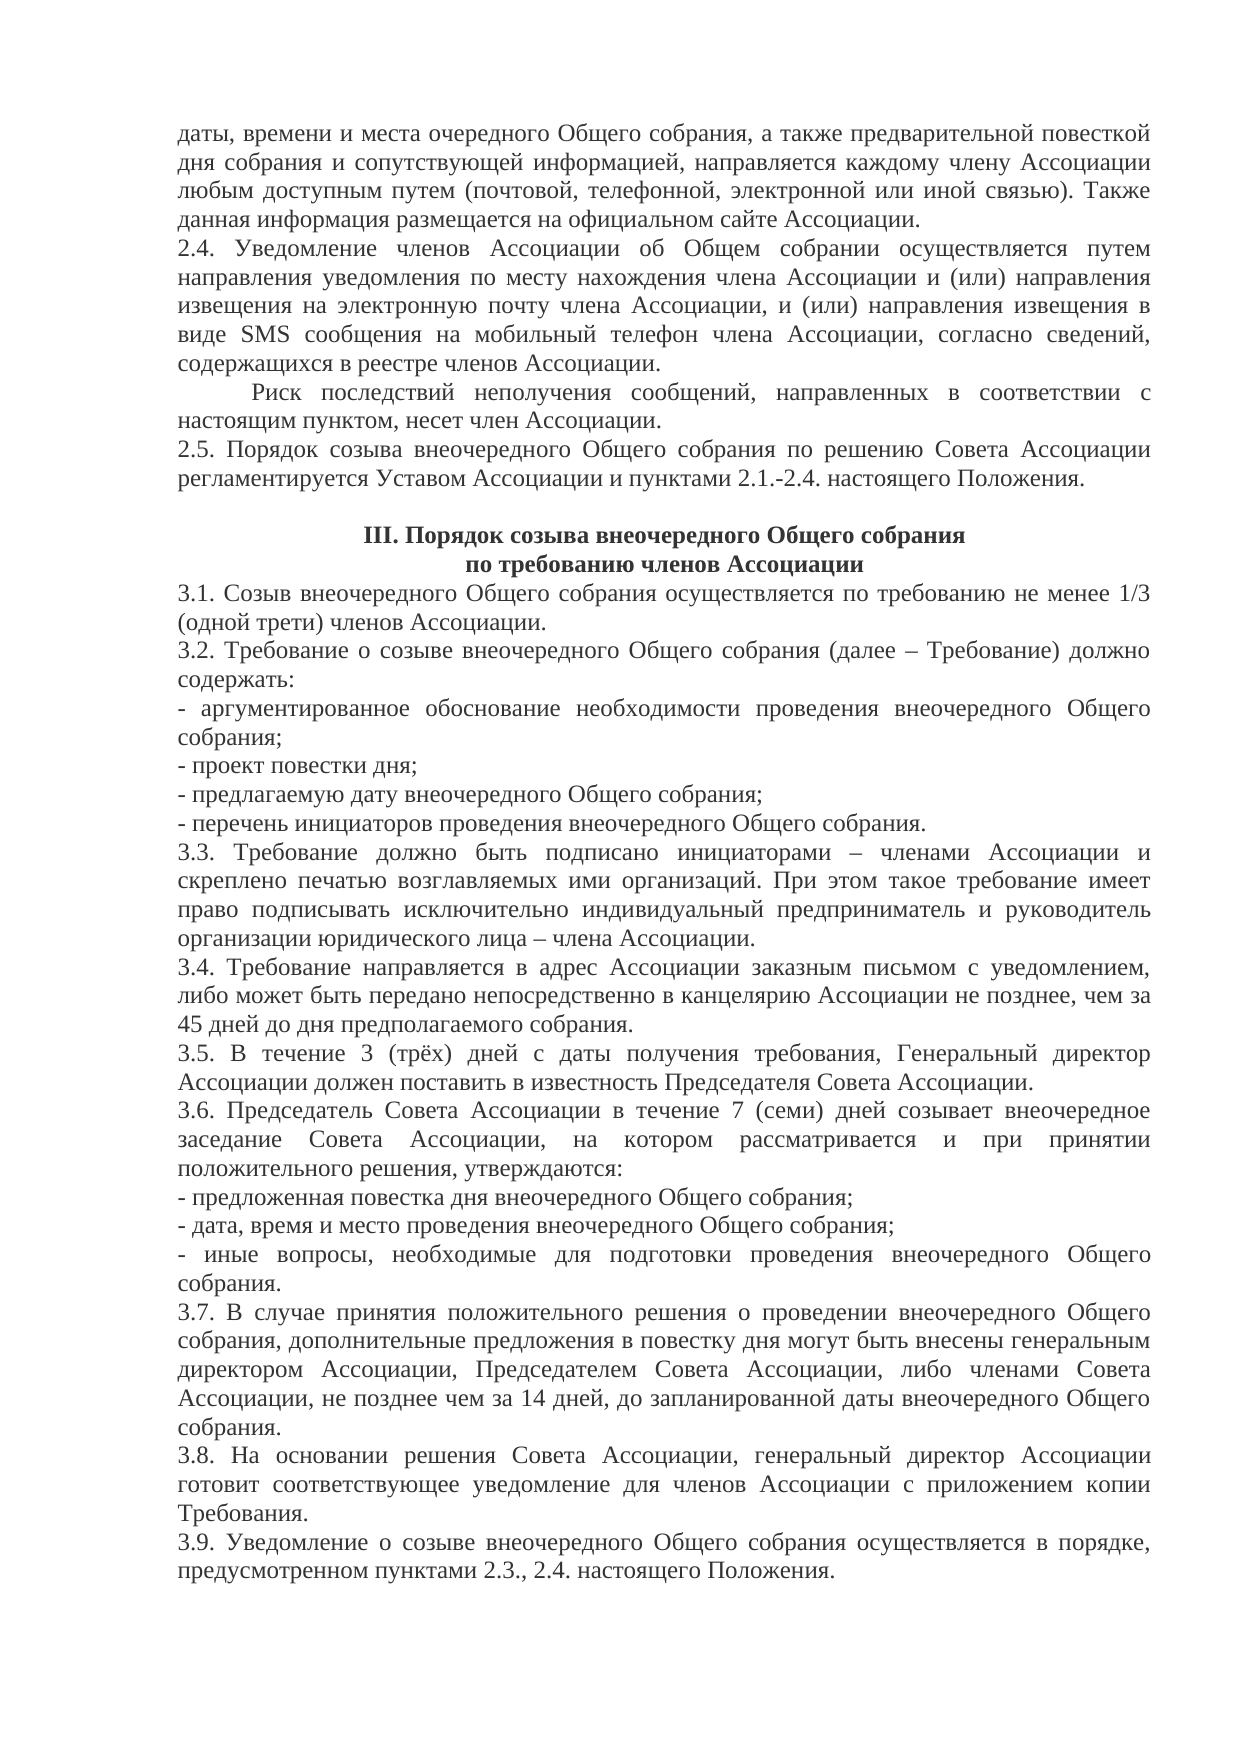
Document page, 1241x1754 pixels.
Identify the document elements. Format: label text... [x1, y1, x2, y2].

text 3.1. Созыв внеочередного Общего собрания осуществляется по требованию не менее 1/3 (одной трети) членов Ассоциации. [177, 578, 1152, 636]
text - дата, время и место проведения внеочередного Общего собрания; [177, 1211, 1152, 1239]
text - иные вопросы, необходимые для подготовки проведения внеочередного Общего собрания. [177, 1239, 1152, 1297]
text 3.6. Председатель Совета Ассоциации в течение 7 (семи) дней созывает внеочередное заседание Совета Ассоциации, на котором рассматривается и при принятии положительного решения, утверждаются: [177, 1096, 1152, 1182]
text 3.2. Требование о созыве внеочередного Общего собрания (далее – Требование) должно содержать: [177, 636, 1152, 693]
text 3.3. Требование должно быть подписано инициаторами – членами Ассоциации и скреплено печатью возглавляемых ими организаций. При этом такое требование имеет право подписывать исключительно индивидуальный предприниматель и руководитель организации юридического лица – члена Ассоциации. [177, 837, 1152, 952]
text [177, 118, 1152, 233]
text - предложенная повестка дня внеочередного Общего собрания; [177, 1182, 1152, 1211]
text 3.7. В случае принятия положительного решения о проведении внеочередного Общего собрания, дополнительные предложения в повестку дня могут быть внесены генеральным директором Ассоциации, Председателем Совета Ассоциации, либо членами Совета Ассоциации, не позднее чем за 14 дней, до запланированной даты внеочередного Общего собрания. [177, 1297, 1152, 1441]
text 3.5. В течение 3 (трёх) дней с даты получения требования, Генеральный директор Ассоциации должен поставить в известность Председателя Совета Ассоциации. [177, 1038, 1152, 1096]
text по требованию членов Ассоциации [177, 549, 1152, 578]
text 2.5. Порядок созыва внеочередного Общего собрания по решению Совета Ассоциации регламентируется Уставом Ассоциации и пунктами 2.1.-2.4. настоящего Положения. [177, 434, 1152, 492]
text - предлагаемую дату внеочередного Общего собрания; [177, 779, 1152, 808]
text Риск последствий неполучения сообщений, направленных в соответствии с настоящим пунктом, несет член Ассоциации. [177, 377, 1152, 434]
text 3.4. Требование направляется в адрес Ассоциации заказным письмом с уведомлением, либо может быть передано непосредственно в канцелярию Ассоциации не позднее, чем за 45 дней до дня предполагаемого собрания. [177, 952, 1152, 1038]
text - аргументированное обоснование необходимости проведения внеочередного Общего собрания; [177, 693, 1152, 751]
text 3.9. Уведомление о созыве внеочередного Общего собрания осуществляется в порядке, предусмотренном пунктами 2.3., 2.4. настоящего Положения. [177, 1527, 1152, 1584]
text - проект повестки дня; [177, 751, 1152, 779]
text III. Порядок созыва внеочередного Общего собрания [177, 521, 1152, 549]
text 2.4. Уведомление членов Ассоциации об Общем собрании осуществляется путем направления уведомления по месту нахождения члена Ассоциации и (или) направления извещения на электронную почту члена Ассоциации, и (или) направления извещения в виде SMS сообщения на мобильный телефон члена Ассоциации, согласно сведений, содержащихся в реестре членов Ассоциации. [177, 233, 1152, 377]
text 3.8. На основании решения Совета Ассоциации, генеральный директор Ассоциации готовит соответствующее уведомление для членов Ассоциации с приложением копии Требования. [177, 1441, 1152, 1527]
text - перечень инициаторов проведения внеочередного Общего собрания. [177, 808, 1152, 837]
